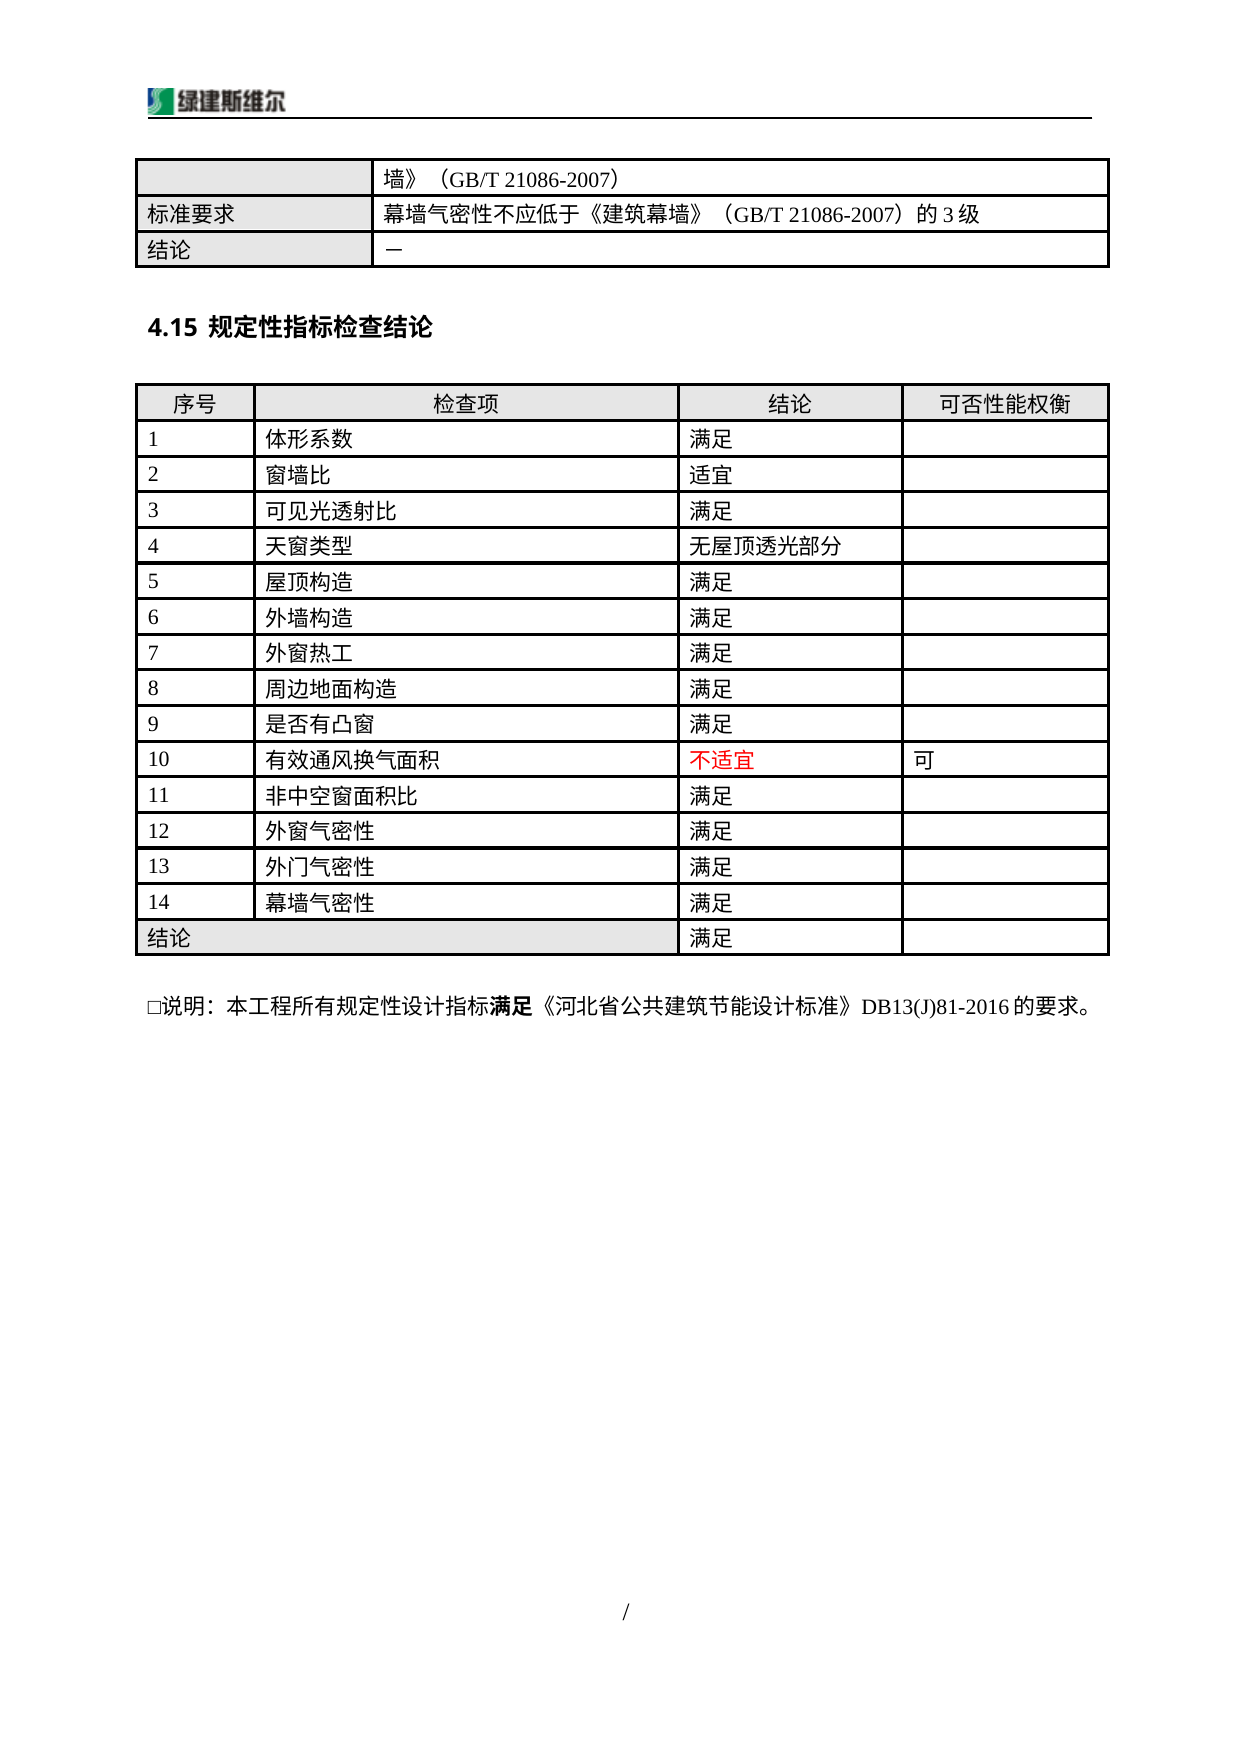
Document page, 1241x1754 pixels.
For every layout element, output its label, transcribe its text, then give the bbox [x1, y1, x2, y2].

table_cell 满足 [680, 778, 901, 811]
table_cell 11 [138, 778, 253, 811]
table_cell 周边地面构造 [256, 671, 677, 704]
table_cell [904, 600, 1107, 633]
table_cell [904, 885, 1107, 918]
table_cell 窗墙比 [256, 458, 677, 490]
table_cell 体形系数 [256, 422, 677, 454]
table_cell 满足 [680, 493, 901, 526]
table_cell [904, 529, 1107, 561]
table_cell 可见光透射比 [256, 493, 677, 526]
table_cell 外门气密性 [256, 850, 677, 882]
text □说明：本工程所有规定性设计指标满足《河北省公共建筑节能设计标准》DB13(J)81-2016的要求。 [148, 989, 1092, 1021]
table_cell 7 [138, 636, 253, 668]
table_cell [904, 493, 1107, 526]
table_cell 不适宜 [680, 743, 901, 775]
table_cell 标准要求 [138, 197, 371, 229]
table_cell 满足 [680, 422, 901, 454]
table_cell 满足 [680, 814, 901, 846]
table_cell 外墙构造 [256, 600, 677, 633]
table_cell 有效通风换气面积 [256, 743, 677, 775]
table_cell 9 [138, 707, 253, 739]
table_cell 10 [138, 743, 253, 775]
table_cell 满足 [680, 636, 901, 668]
table_cell 2 [138, 458, 253, 490]
table_cell － [374, 233, 1107, 265]
table_cell 可 [904, 743, 1107, 775]
picture [147, 88, 289, 115]
subtitle 规定性指标检查结论 [148, 293, 1092, 358]
table_cell [904, 565, 1107, 597]
table_cell 13 [138, 850, 253, 882]
table_cell 适宜 [680, 458, 901, 490]
table_cell 3 [138, 493, 253, 526]
table_header 序号 [138, 386, 253, 419]
table_cell 满足 [680, 565, 901, 597]
table_cell 6 [138, 600, 253, 633]
table_cell [904, 850, 1107, 882]
table_cell [904, 671, 1107, 704]
table_cell 5 [138, 565, 253, 597]
table_cell 满足 [680, 671, 901, 704]
table_cell 标准依据 [138, 161, 371, 194]
table_cell 幕墙气密性 [256, 885, 677, 918]
table_cell [904, 778, 1107, 811]
table_cell 8 [138, 671, 253, 704]
table_cell 4 [138, 529, 253, 561]
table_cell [374, 161, 1107, 194]
table_cell 1 [138, 422, 253, 454]
table_cell [904, 814, 1107, 846]
table_cell 天窗类型 [256, 529, 677, 561]
table_cell 结论 [138, 233, 371, 265]
table_header 结论 [680, 386, 901, 419]
table_header 可否性能权衡 [904, 386, 1107, 419]
table_header 检查项 [256, 386, 677, 419]
table_cell 12 [138, 814, 253, 846]
table_cell 是否有凸窗 [256, 707, 677, 739]
table_cell 满足 [680, 850, 901, 882]
table_cell [904, 636, 1107, 668]
table_cell 外窗热工 [256, 636, 677, 668]
table_cell 结论 [138, 921, 677, 953]
table_cell 满足 [680, 600, 901, 633]
table_cell [904, 921, 1107, 953]
table_cell 满足 [680, 707, 901, 739]
table_cell 幕墙气密性不应低于《建筑幕墙》（GB/T 21086-2007）的3级 [374, 197, 1107, 229]
table_cell 满足 [680, 885, 901, 918]
table_cell 14 [138, 885, 253, 918]
table_cell [904, 422, 1107, 454]
table_cell [904, 458, 1107, 490]
table_cell 外窗气密性 [256, 814, 677, 846]
table_cell 无屋顶透光部分 [680, 529, 901, 561]
table_cell 满足 [680, 921, 901, 953]
table_cell [904, 707, 1107, 739]
table_cell 屋顶构造 [256, 565, 677, 597]
table_cell 非中空窗面积比 [256, 778, 677, 811]
